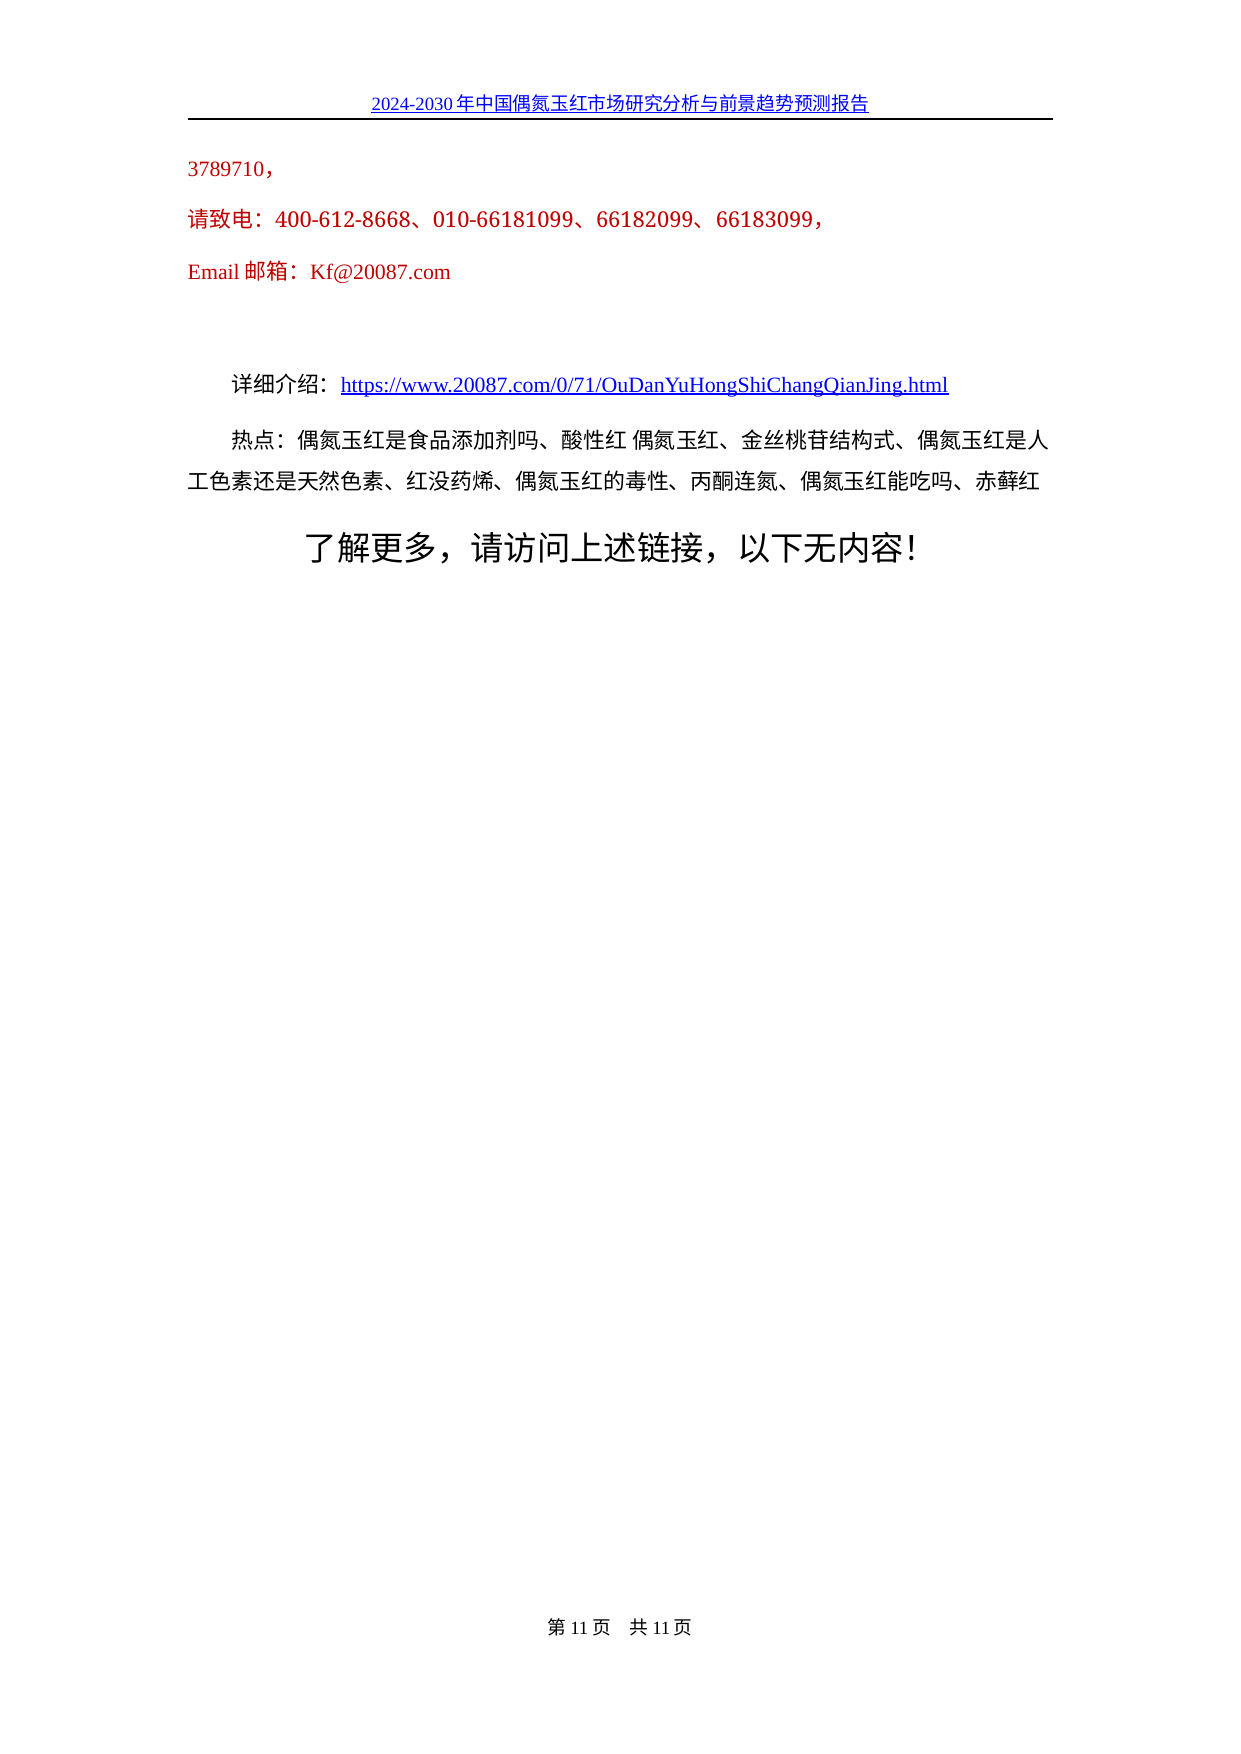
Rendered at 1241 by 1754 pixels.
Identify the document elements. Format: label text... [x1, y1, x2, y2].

text 详细介绍：https://www.20087.com/0/71/OuDanYuHongShiChangQianJing.html [187, 366, 1053, 399]
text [187, 150, 1053, 183]
text 请致电：400-612-8668、010-66181099、66182099、66183099， [187, 202, 1053, 234]
text 热点：偶氮玉红是食品添加剂吗、酸性红 偶氮玉红、金丝桃苷结构式、偶氮玉红是人工色素还是天然色素、红没药烯、偶氮玉红的毒性、丙酮连氮、偶氮玉红能吃吗、赤藓红 [187, 423, 1053, 496]
text Email邮箱：Kf@20087.com [187, 253, 1053, 286]
title 了解更多，请访问上述链接，以下无内容！ [187, 514, 1053, 579]
